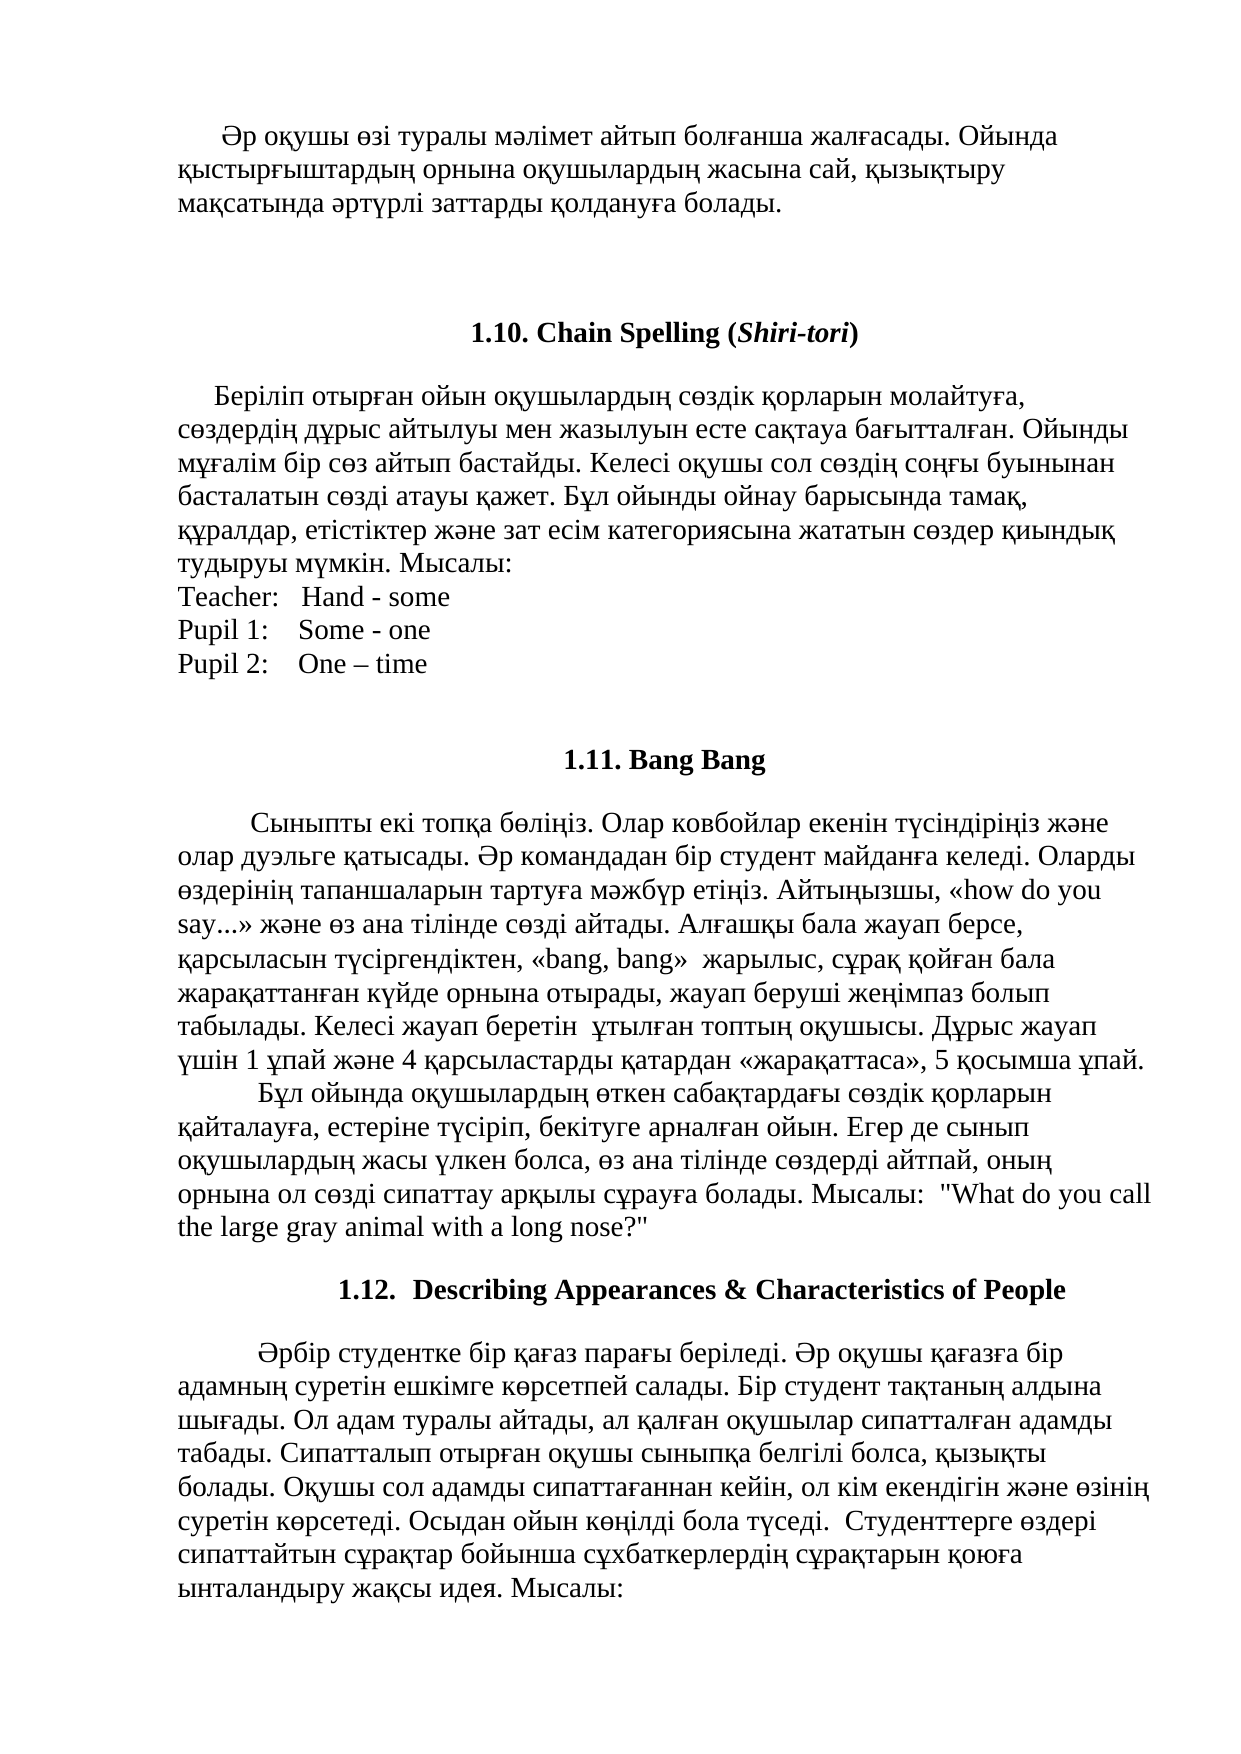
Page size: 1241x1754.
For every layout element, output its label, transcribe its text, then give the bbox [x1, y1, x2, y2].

text Сыныпты екі топқа бөліңіз. Олар ковбойлар екенін түсіндіріңіз және олар дуэльге қатысады. Әр командадан бір студент майданға келеді. Оларды өздерінің тапаншаларын тартуға мәжбүр етіңіз. Айтыңызшы, «how do you say...» және өз ана тілінде сөзді айтады. Алғашқы бала жауап берсе, қарсыласын түсіргендіктен, «bang, bang» жарылыс, сұрақ қойған бала жарақаттанған күйде орнына отырады, жауап беруші жеңімпаз болып табылады. Келесі жауап беретін ұтылған топтың оқушысы. Дұрыс жауап үшін 1 ұпай және 4 қарсыластарды қатардан «жарақаттаса», 5 қосымша ұпай. [177, 805, 1152, 1075]
subtitle 1.10. Chain Spelling (Shiri-tori) [177, 315, 1152, 348]
text Әр оқушы өзі туралы мәлімет айтып болғанша жалғасады. Ойында қыстырғыштардың орнына оқушылардың жасына сай, қызықтыру мақсатында әртүрлі заттарды қолдануға болады. [177, 118, 1152, 219]
text Бұл ойында оқушылардың өткен сабақтардағы сөздік қорларын қайталауға, естеріне түсіріп, бекітуге арналған ойын. Егер де сынып оқушылардың жасы үлкен болса, өз ана тілінде сөздерді айтпай, оның орнына ол сөзді сипаттау арқылы сұрауға болады. Мысалы: "What do you call the large gray animal with a long nose?" [177, 1075, 1152, 1243]
subtitle 1.11. Bang Bang [177, 742, 1152, 776]
text Teacher: Hand - some [177, 579, 1152, 612]
text Pupil 2: One – time [177, 646, 1152, 679]
text Беріліп отырған ойын оқушылардың сөздік қорларын молайтуға, сөздердің дұрыс айтылуы мен жазылуын есте сақтауа бағытталған. Ойынды мұғалім бір сөз айтып бастайды. Келесі оқушы сол сөздің соңғы буынынан басталатын сөзді атауы қажет. Бұл ойынды ойнау барысында тамақ, құралдар, етістіктер және зат есім категориясына жататын сөздер қиындық тудыруы мүмкін. Мысалы: [177, 378, 1152, 579]
text Әрбір студентке бір қағаз парағы беріледі. Әр оқушы қағазға бір адамның суретін ешкімге көрсетпей салады. Бір студент тақтаның алдына шығады. Ол адам туралы айтады, ал қалған оқушылар сипатталған адамды табады. Сипатталып отырған оқушы сыныпқа белгілі болса, қызықты болады. Оқушы сол адамды сипаттағаннан кейін, ол кім екендігін және өзінің суретін көрсетеді. Осыдан ойын көңілді бола түседі. Студенттерге өздері сипаттайтын сұрақтар бойынша сұхбаткерлердің сұрақтарын қоюға ынталандыру жақсы идея. Мысалы: [177, 1335, 1152, 1603]
text Pupil 1: Some - one [177, 612, 1152, 646]
subtitle Describing Appearances & Characteristics of People [252, 1272, 1152, 1306]
